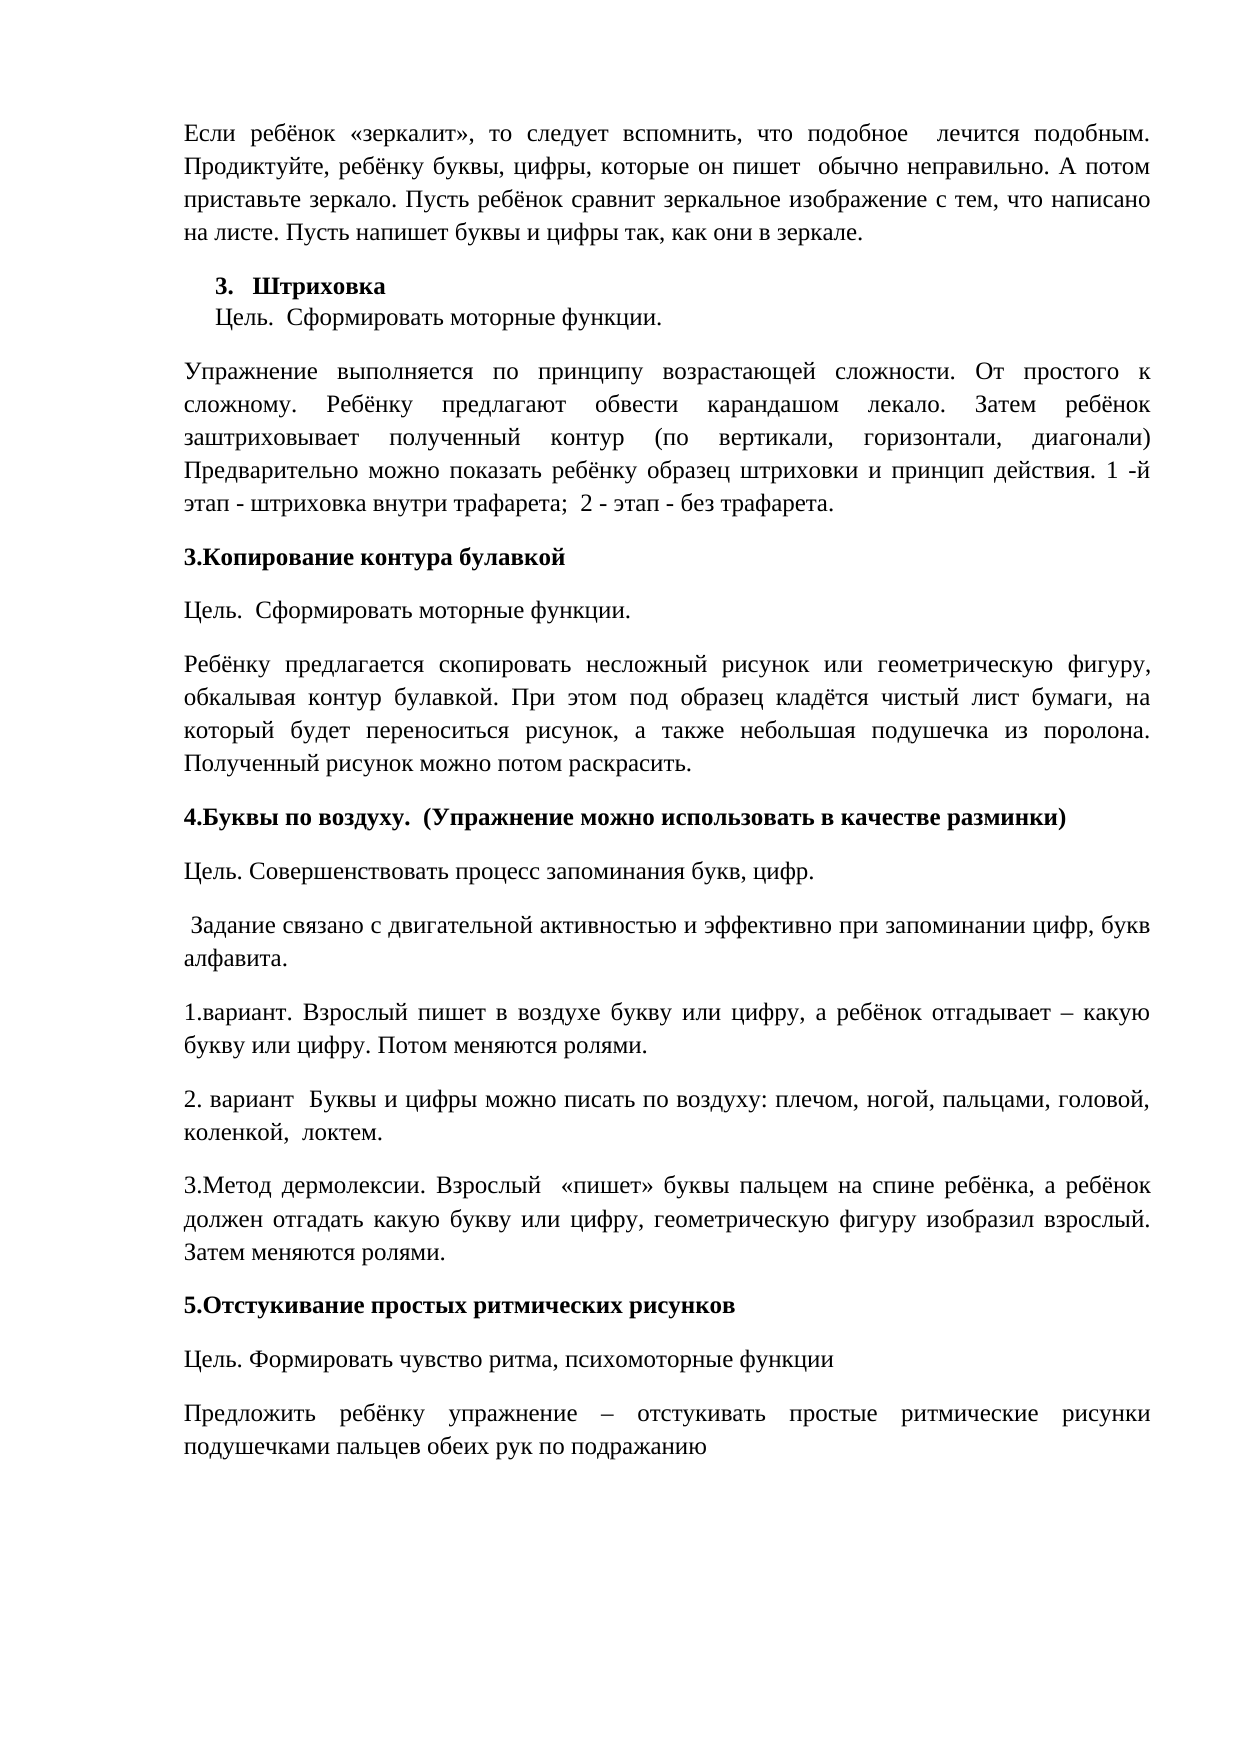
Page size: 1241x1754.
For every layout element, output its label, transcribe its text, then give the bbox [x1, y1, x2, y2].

text Если ребёнок «зеркалит», то следует вспомнить, что подобное лечится подобным. Продиктуйте, ребёнку буквы, цифры, которые он пишет обычно неправильно. А потом приставьте зеркало. Пусть ребёнок сравнит зеркальное изображение с тем, что написано на листе. Пусть напишет буквы и цифры так, как они в зеркале. [183, 118, 1152, 246]
text Цель. Сформировать моторные функции. [215, 302, 1152, 331]
text Задание связано с двигательной активностью и эффективно при запоминании цифр, букв алфавита. [183, 910, 1152, 972]
text Предложить ребёнку упражнение – отстукивать простые ритмические рисунки подушечками пальцев обеих рук по подражанию [183, 1398, 1152, 1460]
text Цель. Сформировать моторные функции. [177, 596, 1152, 624]
text 5.Отстукивание простых ритмических рисунков [183, 1291, 1152, 1319]
text 4.Буквы по воздуху. (Упражнение можно использовать в качестве разминки) [183, 802, 1152, 831]
text 3.Копирование контура булавкой [183, 542, 1152, 570]
text 3.Метод дермолексии. Взрослый «пишет» буквы пальцем на спине ребёнка, а ребёнок должен отгадать какую букву или цифру, геометрическую фигуру изобразил взрослый. Затем меняются ролями. [183, 1171, 1152, 1265]
text Упражнение выполняется по принципу возрастающей сложности. От простого к сложному. Ребёнку предлагают обвести карандашом лекало. Затем ребёнок заштриховывает полученный контур (по вертикали, горизонтали, диагонали) Предварительно можно показать ребёнку образец штриховки и принцип действия. 1 -й этап - штриховка внутри трафарета; 2 - этап - без трафарета. [183, 356, 1152, 517]
text Цель. Формировать чувство ритма, психомоторные функции [183, 1344, 1152, 1373]
text Ребёнку предлагается скопировать несложный рисунок или геометрическую фигуру, обкалывая контур булавкой. При этом под образец кладётся чистый лист бумаги, на который будет переноситься рисунок, а также небольшая подушечка из поролона. Полученный рисунок можно потом раскрасить. [183, 649, 1152, 777]
list Штриховка [215, 271, 1152, 300]
text 2. вариант Буквы и цифры можно писать по воздуху: плечом, ногой, пальцами, головой, коленкой, локтем. [183, 1084, 1152, 1146]
text Цель. Совершенствовать процесс запоминания букв, цифр. [183, 856, 1152, 885]
text 1.вариант. Взрослый пишет в воздухе букву или цифру, а ребёнок отгадывает – какую букву или цифру. Потом меняются ролями. [183, 997, 1152, 1059]
